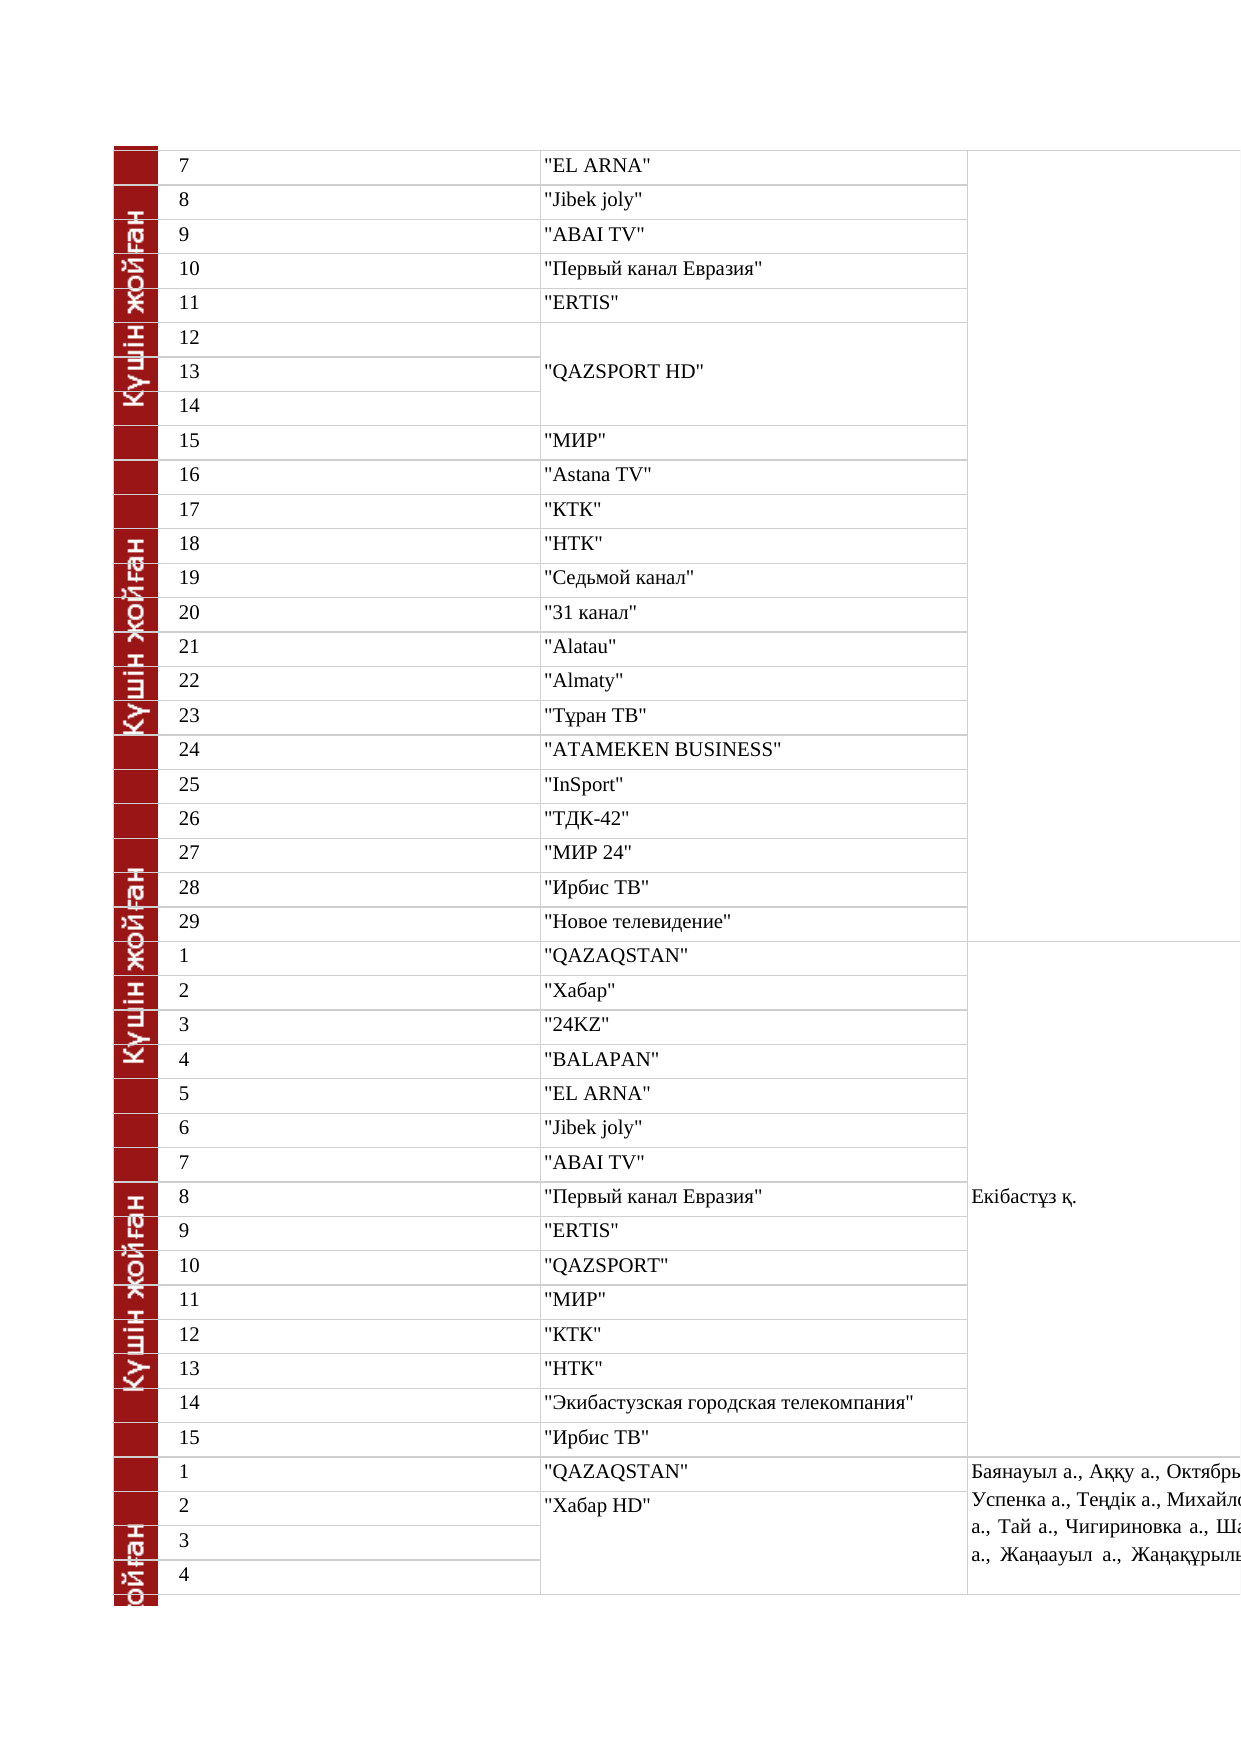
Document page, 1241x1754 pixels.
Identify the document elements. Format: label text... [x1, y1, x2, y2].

table_cell "Alatau" [541, 633, 967, 666]
table_cell "Первый канал Евразия" [541, 1183, 967, 1216]
table_cell 2 [114, 1492, 540, 1525]
table_cell 21 [114, 633, 540, 666]
table_cell "Jibek joly" [541, 1114, 967, 1147]
table_cell 4 [114, 1045, 540, 1078]
table_cell "ТДК-42" [541, 804, 967, 837]
table_cell "ERTIS" [541, 1217, 967, 1250]
table_cell "Новое телевидение" [541, 908, 967, 941]
table_cell Баянауыл а., Аққу а., Октябрь а., Голубовка а., Успенка а., Теңдік а., Михайловка а., Арбаиген а., Тай а., Чигириновка а., Шалдай а., Шоқтал а., Жаңаауыл а., Жаңақұрылыс а., Жолболды а., Ленин а., Лозовое а., Майқоңыр А., Май ауылы, Қоңырөзек а., Озерное а., Орловка а., Алакөл а., Алексеевка а., Северное а., Ақкөл а., Ивановка а. [968, 1458, 1240, 1594]
table_cell 9 [114, 1217, 540, 1250]
table_cell "QAZAQSTAN" [541, 1458, 967, 1491]
table_cell 14 [114, 1389, 540, 1422]
table_cell "ABAI TV" [541, 1148, 967, 1181]
table_cell "Тұран ТВ" [541, 701, 967, 734]
picture [114, 146, 158, 150]
table_cell "Экибастузская городская телекомпания" [541, 1389, 967, 1422]
table_cell 14 [114, 392, 540, 425]
table_cell "Jibek joly" [541, 186, 967, 219]
table_cell "31 канал" [541, 598, 967, 631]
table_cell "Almaty" [541, 667, 967, 700]
table_cell 7 [114, 151, 540, 184]
table_cell "ERTIS" [541, 289, 967, 322]
table_cell "Astana TV" [541, 461, 967, 494]
table_cell "Хабар" [541, 976, 967, 1009]
table_cell 11 [114, 289, 540, 322]
table_cell 10 [114, 1251, 540, 1284]
table_cell "EL ARNA" [541, 1079, 967, 1112]
table_cell "24KZ" [541, 1011, 967, 1044]
table_cell 15 [114, 426, 540, 459]
table_cell 15 [114, 1423, 540, 1456]
table_cell "BALAPAN" [541, 1045, 967, 1078]
table_cell "InSport" [541, 770, 967, 803]
table_cell 25 [114, 770, 540, 803]
table_cell 28 [114, 873, 540, 906]
table_cell 24 [114, 736, 540, 769]
table_cell "EL ARNA" [541, 151, 967, 184]
table_cell 17 [114, 495, 540, 528]
table_cell "Хабар HD" [541, 1492, 967, 1594]
table_cell 19 [114, 564, 540, 597]
table_cell 23 [114, 701, 540, 734]
table_cell "ABAI TV" [541, 220, 967, 253]
table_cell 4 [114, 1561, 540, 1594]
table_cell 26 [114, 804, 540, 837]
table_cell 11 [114, 1286, 540, 1319]
table_cell 18 [114, 529, 540, 562]
table_cell 12 [114, 323, 540, 356]
table_cell 1 [114, 1458, 540, 1491]
table_cell "МИР" [541, 426, 967, 459]
table_cell "Ирбис ТВ" [541, 1423, 967, 1456]
table_cell "Седьмой канал" [541, 564, 967, 597]
picture [114, 1595, 158, 1606]
table_cell 8 [114, 186, 540, 219]
table_cell 22 [114, 667, 540, 700]
table_cell 13 [114, 1354, 540, 1387]
table_cell 27 [114, 839, 540, 872]
table_cell Екібастұз қ. [968, 942, 1240, 1456]
table_cell "НТК" [541, 1354, 967, 1387]
table_cell 16 [114, 461, 540, 494]
table_cell 1 [114, 942, 540, 975]
table_cell 20 [114, 598, 540, 631]
table_cell "МИР" [541, 1286, 967, 1319]
table_cell "QAZSPORT" [541, 1251, 967, 1284]
table_cell 10 [114, 254, 540, 287]
table_cell 12 [114, 1320, 540, 1353]
table_cell "QAZSPORT HD" [541, 323, 967, 425]
table_cell 8 [114, 1183, 540, 1216]
table_cell 13 [114, 358, 540, 391]
table_cell "QAZAQSTAN" [541, 942, 967, 975]
table_cell 7 [114, 1148, 540, 1181]
table_cell 3 [114, 1011, 540, 1044]
table_cell "НТК" [541, 529, 967, 562]
table_cell "КТК" [541, 1320, 967, 1353]
table_cell 6 [114, 1114, 540, 1147]
table_cell 29 [114, 908, 540, 941]
table_cell "Первый канал Евразия" [541, 254, 967, 287]
table_cell 2 [114, 976, 540, 1009]
table_cell 5 [114, 1079, 540, 1112]
table_cell 3 [114, 1526, 540, 1559]
table_cell "МИР 24" [541, 839, 967, 872]
table_cell "ATAMEKEN BUSINESS" [541, 736, 967, 769]
table_cell "Ирбис ТВ" [541, 873, 967, 906]
table_cell 9 [114, 220, 540, 253]
table_cell "КТК" [541, 495, 967, 528]
